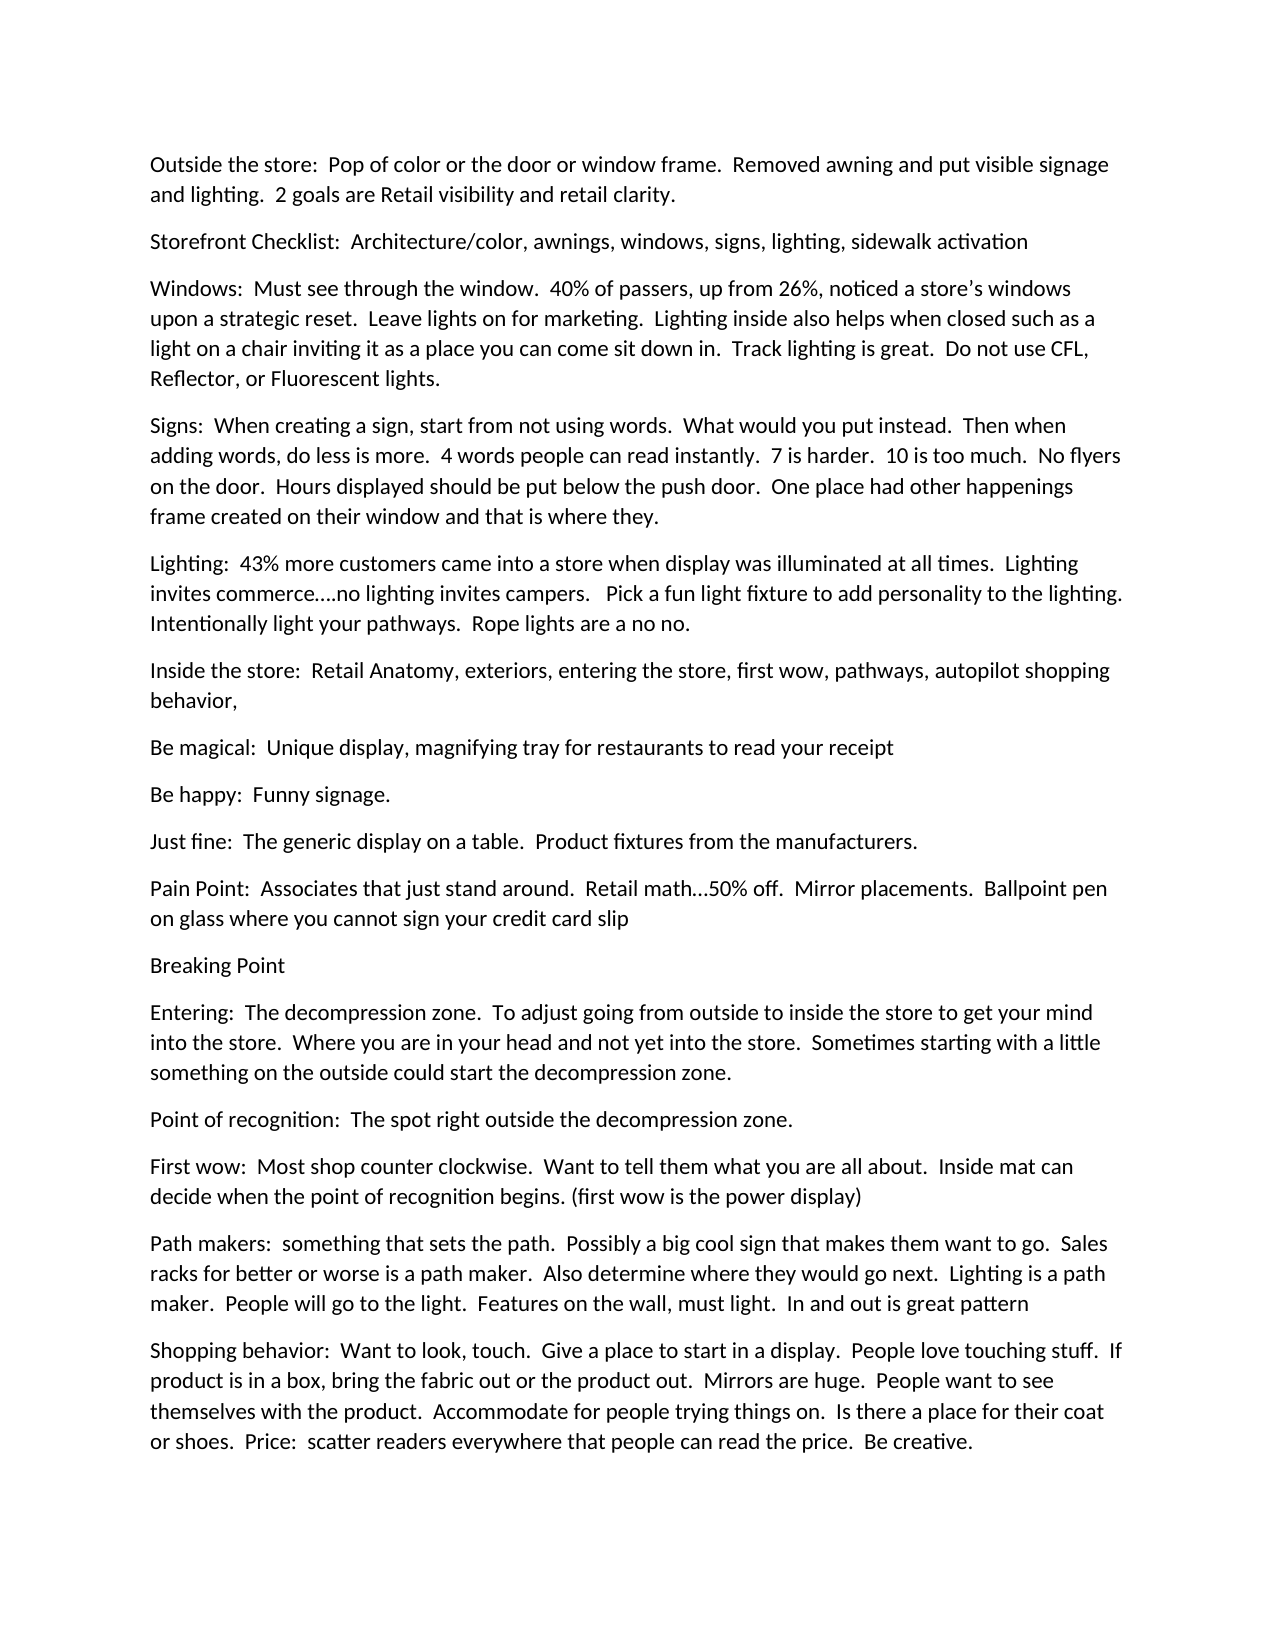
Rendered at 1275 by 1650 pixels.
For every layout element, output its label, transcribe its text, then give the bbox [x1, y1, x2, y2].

text Inside the store: Retail Anatomy, exteriors, entering the store, first wow, pathways, autopilot shopping behavior, [150, 656, 1125, 714]
text Pain Point: Associates that just stand around. Retail math…50% off. Mirror placements. Ballpoint pen on glass where you cannot sign your credit card slip [150, 874, 1125, 932]
text Path makers: something that sets the path. Possibly a big cool sign that makes them want to go. Sales racks for better or worse is a path maker. Also determine where they would go next. Lighting is a path maker. People will go to the light. Features on the wall, must light. In and out is great pattern [150, 1229, 1125, 1318]
text Signs: When creating a sign, start from not using words. What would you put instead. Then when adding words, do less is more. 4 words people can read instantly. 7 is harder. 10 is too much. No flyers on the door. Hours displayed should be put below the push door. One place had other happenings frame created on their window and that is where they. [150, 411, 1125, 530]
text Entering: The decompression zone. To adjust going from outside to inside the store to get your mind into the store. Where you are in your head and not yet into the store. Sometimes starting with a little something on the outside could start the decompression zone. [150, 998, 1125, 1086]
text First wow: Most shop counter clockwise. Want to tell them what you are all about. Inside mat can decide when the point of recognition begins. (first wow is the power display) [150, 1152, 1125, 1210]
text Windows: Must see through the window. 40% of passers, up from 26%, noticed a store’s windows upon a strategic reset. Leave lights on for marketing. Lighting inside also helps when closed such as a light on a chair inviting it as a place you can come sit down in. Track lighting is great. Do not use CFL, Reflector, or Fluorescent lights. [150, 274, 1125, 393]
text Shopping behavior: Want to look, touch. Give a place to start in a display. People love touching stuff. If product is in a box, bring the fabric out or the product out. Mirrors are huge. People want to see themselves with the product. Accommodate for people trying things on. Is there a place for their coat or shoes. Price: scatter readers everywhere that people can read the price. Be creative. [150, 1336, 1125, 1455]
text Be happy: Funny signage. [150, 780, 1125, 808]
text Point of recognition: The spot right outside the decompression zone. [150, 1105, 1125, 1133]
text Lighting: 43% more customers came into a store when display was illuminated at all times. Lighting invites commerce….no lighting invites campers. Pick a fun light fixture to add personality to the lighting. Intentionally light your pathways. Rope lights are a no no. [150, 549, 1125, 637]
text Breaking Point [150, 951, 1125, 979]
text Just fine: The generic display on a table. Product fixtures from the manufacturers. [150, 827, 1125, 855]
text Storefront Checklist: Architecture/color, awnings, windows, signs, lighting, sidewalk activation [150, 227, 1125, 255]
text Be magical: Unique display, magnifying tray for restaurants to read your receipt [150, 733, 1125, 761]
text Outside the store: Pop of color or the door or window frame. Removed awning and put visible signage and lighting. 2 goals are Retail visibility and retail clarity. [150, 150, 1125, 208]
